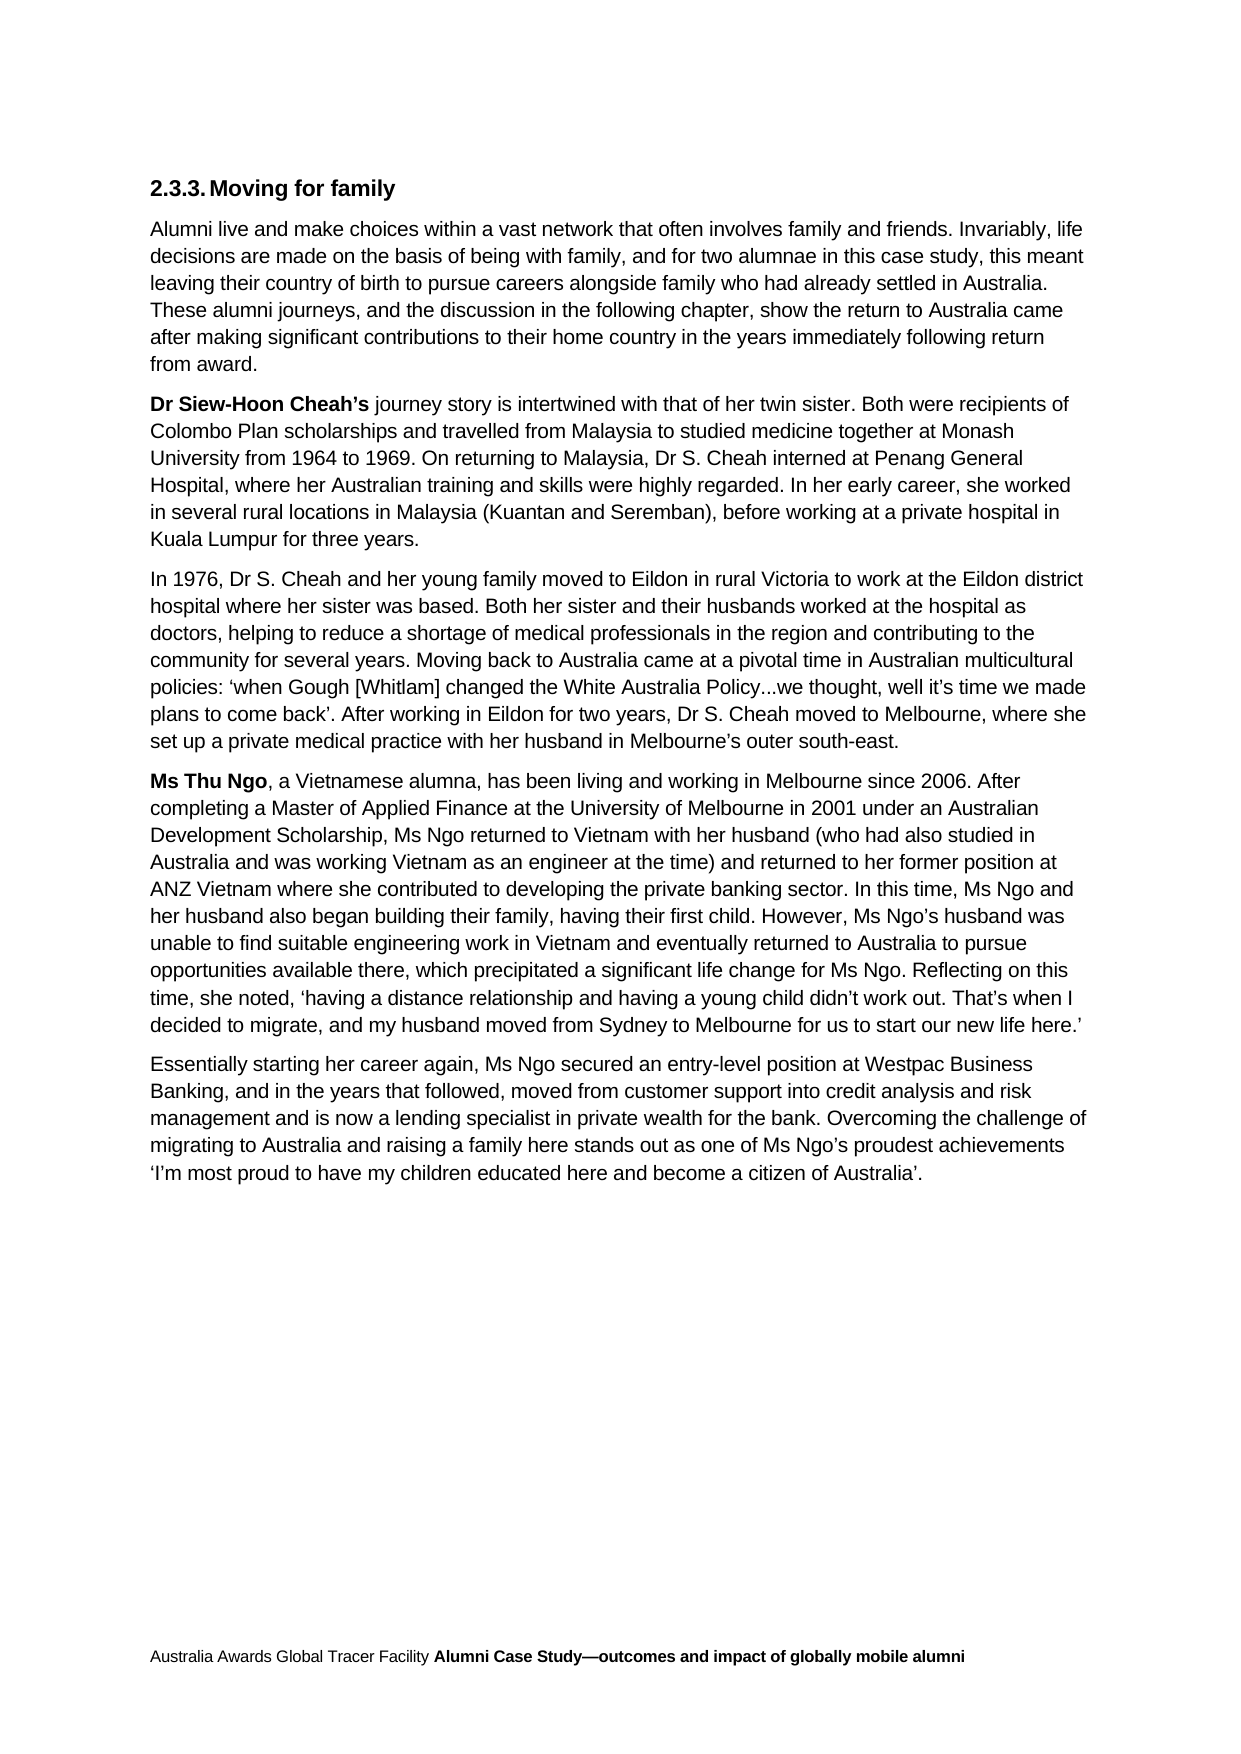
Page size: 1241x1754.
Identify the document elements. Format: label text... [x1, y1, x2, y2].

text Ms Thu Ngo, a Vietnamese alumna, has been living and working in Melbourne since 2006. After completing a Master of Applied Finance at the University of Melbourne in 2001 under an Australian Development Scholarship, Ms Ngo returned to Vietnam with her husband (who had also studied in Australia and was working Vietnam as an engineer at the time) and returned to her former position at ANZ Vietnam where she contributed to developing the private banking sector. In this time, Ms Ngo and her husband also began building their family, having their first child. However, Ms Ngo’s husband was unable to find suitable engineering work in Vietnam and eventually returned to Australia to pursue opportunities available there, which precipitated a significant life change for Ms Ngo. Reflecting on this time, she noted, ‘having a distance relationship and having a young child didn’t work out. That’s when I decided to migrate, and my husband moved from Sydney to Melbourne for us to start our new life here.’ [150, 767, 1090, 1037]
text In 1976, Dr S. Cheah and her young family moved to Eildon in rural Victoria to work at the Eildon district hospital where her sister was based. Both her sister and their husbands worked at the hospital as doctors, helping to reduce a shortage of medical professionals in the region and contributing to the community for several years. Moving back to Australia came at a pivotal time in Australian multicultural policies: ‘when Gough [Whitlam] changed the White Australia Policy...we thought, well it’s time we made plans to come back’. After working in Eildon for two years, Dr S. Cheah moved to Melbourne, where she set up a private medical practice with her husband in Melbourne’s outer south-east. [150, 564, 1090, 754]
text Essentially starting her career again, Ms Ngo secured an entry-level position at Westpac Business Banking, and in the years that followed, moved from customer support into credit analysis and risk management and is now a lending specialist in private wealth for the bank. Overcoming the challenge of migrating to Australia and raising a family here stands out as one of Ms Ngo’s proudest achievements ‘I’m most proud to have my children educated here and become a citizen of Australia’. [150, 1050, 1090, 1185]
text Alumni live and make choices within a vast network that often involves family and friends. Invariably, life decisions are made on the basis of being with family, and for two alumnae in this case study, this meant leaving their country of birth to pursue careers alongside family who had already settled in Australia. These alumni journeys, and the discussion in the following chapter, show the return to Australia came after making significant contributions to their home country in the years immediately following return from award. [150, 214, 1090, 377]
text Dr Siew-Hoon Cheah’s journey story is intertwined with that of her twin sister. Both were recipients of Colombo Plan scholarships and travelled from Malaysia to studied medicine together at Monash University from 1964 to 1969. On returning to Malaysia, Dr S. Cheah interned at Penang General Hospital, where her Australian training and skills were highly regarded. In her early career, she worked in several rural locations in Malaysia (Kuantan and Seremban), before working at a private hospital in Kuala Lumpur for three years. [150, 389, 1090, 552]
subtitle Moving for family [150, 175, 1090, 202]
